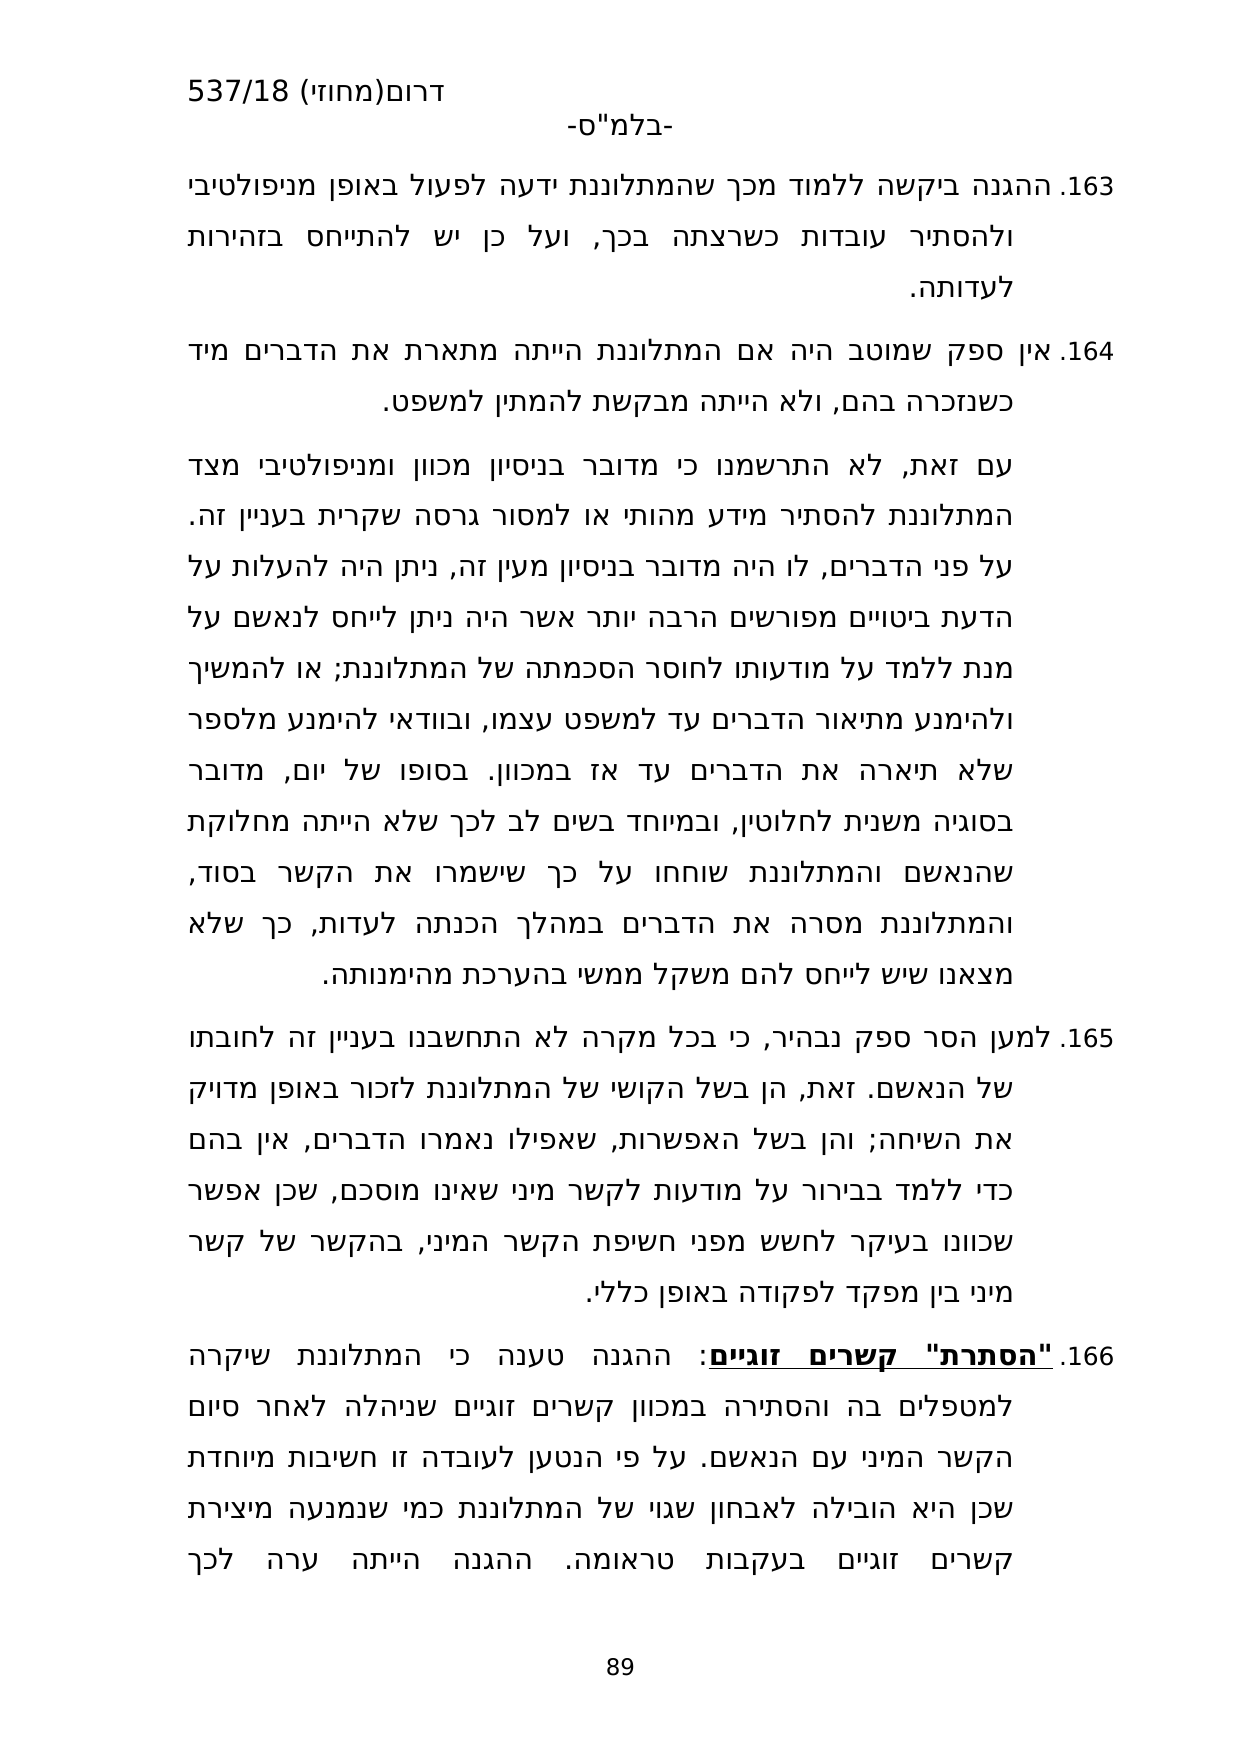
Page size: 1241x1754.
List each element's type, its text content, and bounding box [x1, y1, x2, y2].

list ההגנה ביקשה ללמוד מכך שהמתלוננת ידעה לפעול באופן מניפולטיבי ולהסתיר עובדות כשרצתה בכך, ועל כן יש להתייחס בזהירות לעדותה. [187, 168, 1059, 304]
list אין ספק שמוטב היה אם המתלוננת הייתה מתארת את הדברים מיד כשנזכרה בהם, ולא הייתה מבקשת להמתין למשפט. [187, 333, 1059, 418]
list עם זאת, לא התרשמנו כי מדובר בניסיון מכוון ומניפולטיבי מצד המתלוננת להסתיר מידע מהותי או למסור גרסה שקרית בעניין זה. על פני הדברים, לו היה מדובר בניסיון מעין זה, ניתן היה להעלות על הדעת ביטויים מפורשים הרבה יותר אשר היה ניתן לייחס לנאשם על מנת ללמד על מודעותו לחוסר הסכמתה של המתלוננת; או להמשיך ולהימנע מתיאור הדברים עד למשפט עצמו, ובוודאי להימנע מלספר שלא תיארה את הדברים עד אז במכוון. בסופו של יום, מדובר בסוגיה משנית לחלוטין, ובמיוחד בשים לב לכך שלא הייתה מחלוקת שהנאשם והמתלוננת שוחחו על כך שישמרו את הקשר בסוד, והמתלוננת מסרה את הדברים במהלך הכנתה לעדות, כך שלא מצאנו שיש לייחס להם משקל ממשי בהערכת מהימנותה. [187, 448, 1015, 991]
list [187, 1339, 1059, 1576]
list למען הסר ספק נבהיר, כי בכל מקרה לא התחשבנו בעניין זה לחובתו של הנאשם. זאת, הן בשל הקושי של המתלוננת לזכור באופן מדויק את השיחה; והן בשל האפשרות, שאפילו נאמרו הדברים, אין בהם כדי ללמד בבירור על מודעות לקשר מיני שאינו מוסכם, שכן אפשר שכוונו בעיקר לחשש מפני חשיפת הקשר המיני, בהקשר של קשר מיני בין מפקד לפקודה באופן כללי. [187, 1021, 1059, 1309]
